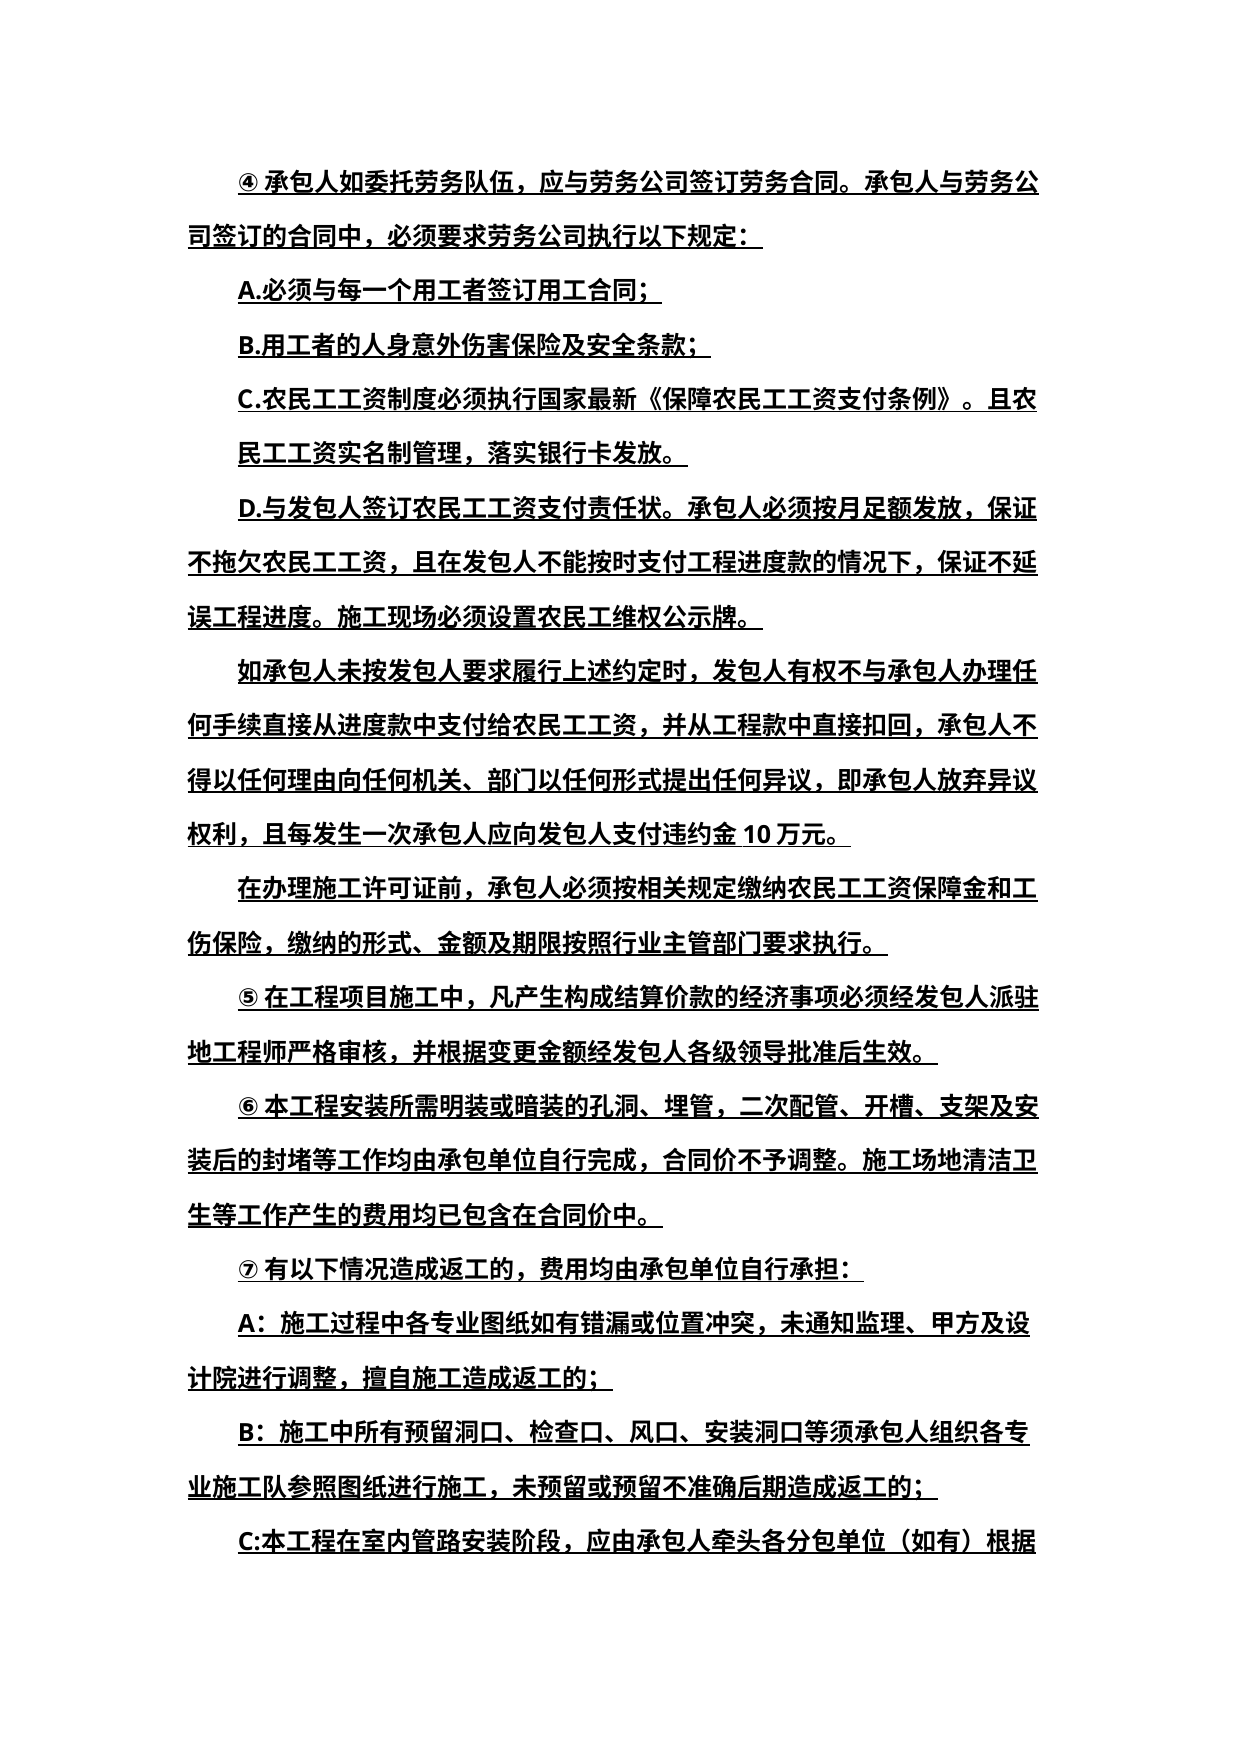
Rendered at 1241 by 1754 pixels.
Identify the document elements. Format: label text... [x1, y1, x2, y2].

text 在办理施工许可证前，承包人必须按相关规定缴纳农民工工资保障金和工伤保险，缴纳的形式、金额及期限按照行业主管部门要求执行。 [187, 869, 1053, 959]
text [187, 1521, 1053, 1558]
text B.用工者的人身意外伤害保险及安全条款； [187, 325, 1053, 361]
text D.与发包人签订农民工工资支付责任状。承包人必须按月足额发放，保证不拖欠农民工工资，且在发包人不能按时支付工程进度款的情况下，保证不延误工程进度。施工现场必须设置农民工维权公示牌。 [187, 488, 1053, 633]
text 如承包人未按发包人要求履行上述约定时，发包人有权不与承包人办理任何手续直接从进度款中支付给农民工工资，并从工程款中直接扣回，承包人不得以任何理由向任何机关、部门以任何形式提出任何异议，即承包人放弃异议权利，且每发生一次承包人应向发包人支付违约金10万元。 [187, 651, 1053, 851]
text ⑤在工程项目施工中，凡产生构成结算价款的经济事项必须经发包人派驻地工程师严格审核，并根据变更金额经发包人各级领导批准后生效。 [187, 978, 1053, 1068]
text ⑥本工程安装所需明装或暗装的孔洞、埋管，二次配管、开槽、支架及安装后的封堵等工作均由承包单位自行完成，合同价不予调整。施工场地清洁卫生等工作产生的费用均已包含在合同价中。 [187, 1086, 1053, 1231]
text ④承包人如委托劳务队伍，应与劳务公司签订劳务合同。承包人与劳务公司签订的合同中，必须要求劳务公司执行以下规定： [187, 162, 1053, 253]
text C.农民工工资制度必须执行国家最新《保障农民工工资支付条例》。且农民工工资实名制管理，落实银行卡发放。 [237, 379, 1053, 470]
text A：施工过程中各专业图纸如有错漏或位置冲突，未通知监理、甲方及设计院进行调整，擅自施工造成返工的； [187, 1304, 1053, 1394]
text A.必须与每一个用工者签订用工合同； [187, 271, 1053, 307]
text ⑦有以下情况造成返工的，费用均由承包单位自行承担： [187, 1249, 1053, 1286]
text B：施工中所有预留洞口、检查口、风口、安装洞口等须承包人组织各专业施工队参照图纸进行施工，未预留或预留不准确后期造成返工的； [187, 1413, 1053, 1503]
